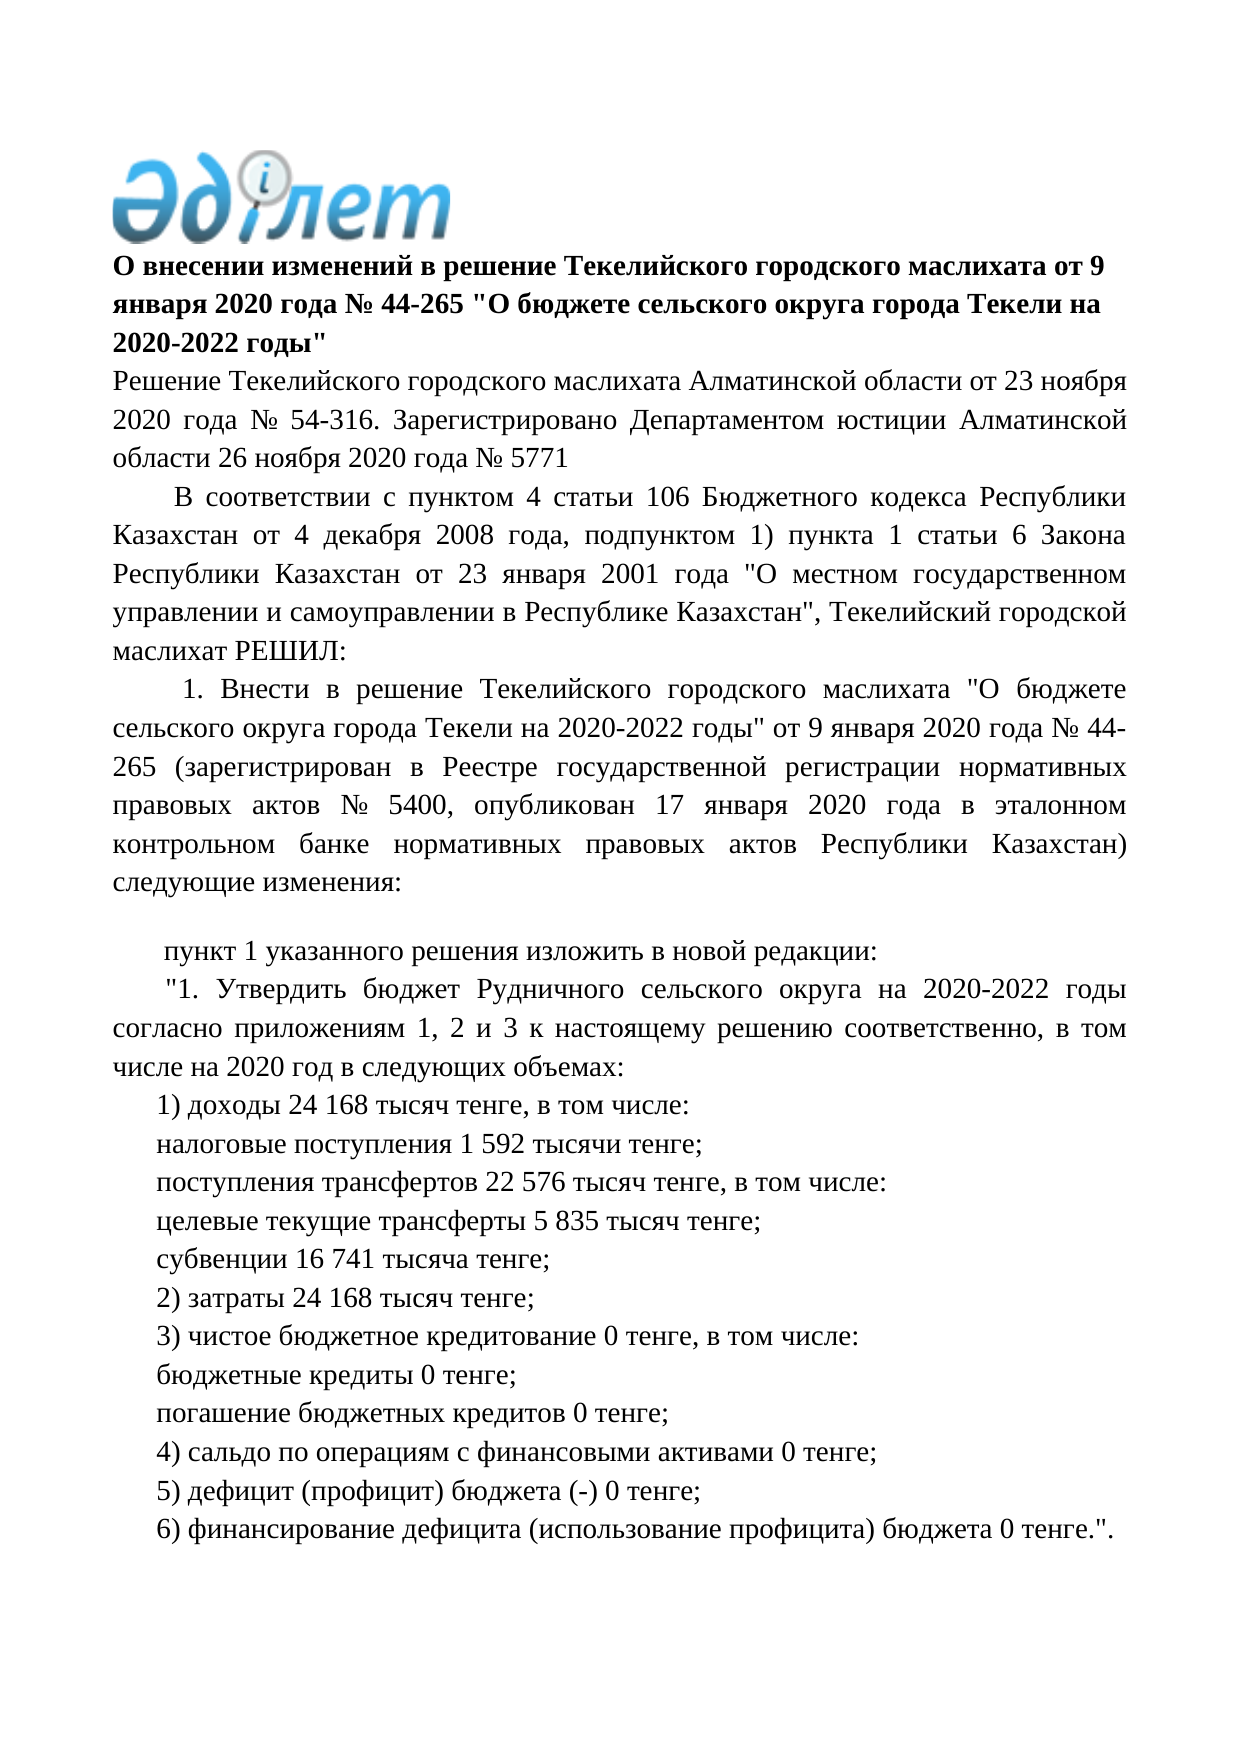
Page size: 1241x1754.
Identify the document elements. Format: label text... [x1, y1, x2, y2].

text 6) финансирование дефицита (использование профицита) бюджета 0 тенге.". [112, 1511, 1128, 1545]
text 2) затраты 24 168 тысяч тенге; [112, 1280, 1128, 1313]
text налоговые поступления 1 592 тысячи тенге; [112, 1126, 1128, 1159]
text пункт 1 указанного решения изложить в новой редакции: [112, 933, 1128, 967]
text 5) дефицит (профицит) бюджета (-) 0 тенге; [112, 1473, 1128, 1506]
text целевые текущие трансферты 5 835 тысяч тенге; [112, 1203, 1128, 1236]
text В соответствии с пунктом 4 статьи 106 Бюджетного кодекса Республики Казахстан от 4 декабря 2008 года, подпунктом 1) пункта 1 статьи 6 Закона Республики Казахстан от 23 января 2001 года "О местном государственном управлении и самоуправлении в Республике Казахстан", Текелийский городской маслихат РЕШИЛ: [112, 479, 1128, 667]
picture [112, 150, 451, 244]
text Решение Текелийского городского маслихата Алматинской области от 23 ноября 2020 года № 54-316. Зарегистрировано Департаментом юстиции Алматинской области 26 ноября 2020 года № 5771 [112, 363, 1128, 474]
text 4) сальдо по операциям с финансовыми активами 0 тенге; [112, 1434, 1128, 1468]
text О внесении изменений в решение Текелийского городского маслихата от 9 января 2020 года № 44-265 "О бюджете сельского округа города Текели на 2020-2022 годы" [112, 248, 1128, 358]
text 1. Внести в решение Текелийского городского маслихата "О бюджете сельского округа города Текели на 2020-2022 годы" от 9 января 2020 года № 44-265 (зарегистрирован в Реестре государственной регистрации нормативных правовых актов № 5400, опубликован 17 января 2020 года в эталонном контрольном банке нормативных правовых актов Республики Казахстан) следующие изменения: [112, 672, 1128, 898]
text погашение бюджетных кредитов 0 тенге; [112, 1396, 1128, 1429]
text поступления трансфертов 22 576 тысяч тенге, в том числе: [112, 1164, 1128, 1198]
text бюджетные кредиты 0 тенге; [112, 1357, 1128, 1391]
text субвенции 16 741 тысяча тенге; [112, 1241, 1128, 1275]
text 3) чистое бюджетное кредитование 0 тенге, в том числе: [112, 1318, 1128, 1352]
text "1. Утвердить бюджет Рудничного сельского округа на 2020-2022 годы согласно приложениям 1, 2 и 3 к настоящему решению соответственно, в том числе на 2020 год в следующих объемах: [112, 972, 1128, 1082]
text 1) доходы 24 168 тысяч тенге, в том числе: [112, 1087, 1128, 1121]
